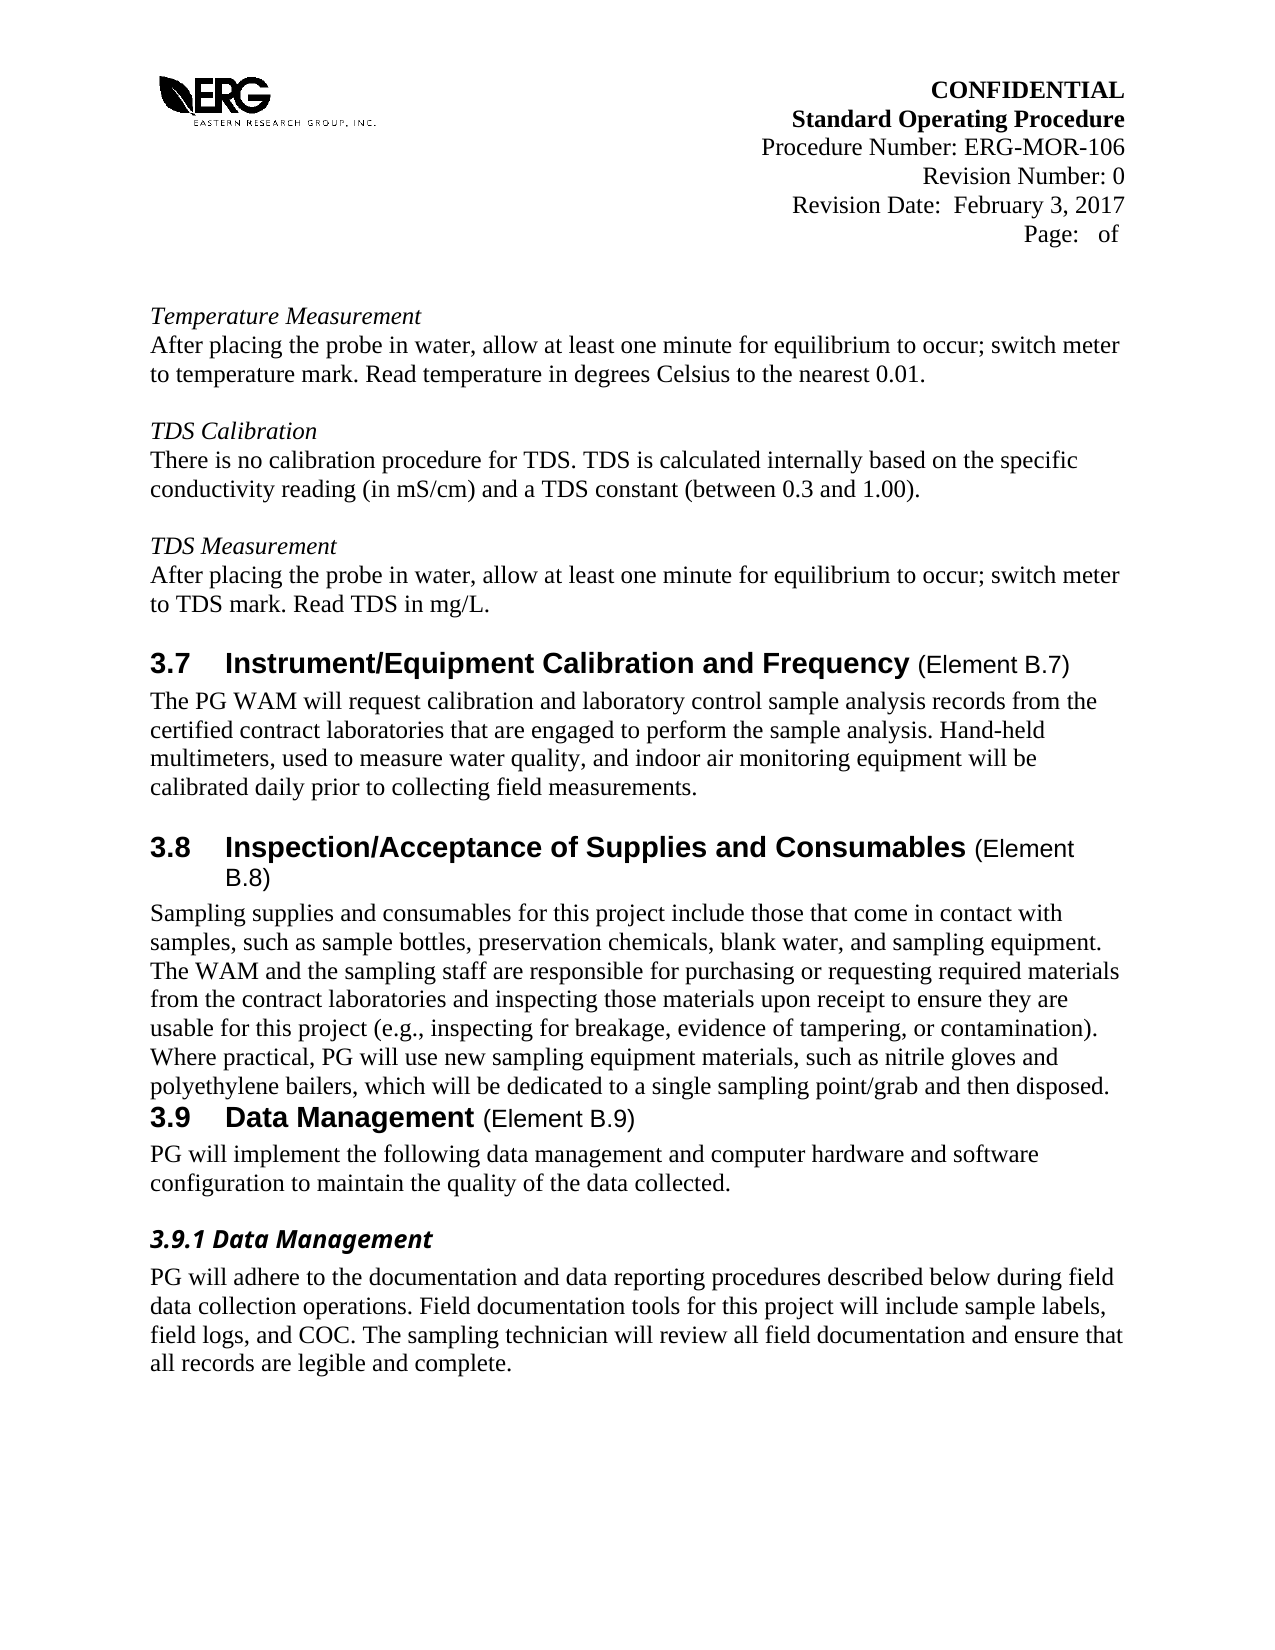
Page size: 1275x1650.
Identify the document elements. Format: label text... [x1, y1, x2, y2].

text After placing the probe in water, allow at least one minute for equilibrium to occur; switch meter to temperature mark. Read temperature in degrees Celsius to the nearest 0.01. [150, 330, 1125, 387]
text There is no calibration procedure for TDS. TDS is calculated internally based on the specific conductivity reading (in mS/cm) and a TDS constant (between 0.3 and 1.00). [150, 445, 1125, 502]
list Data Management (Element B.9) [150, 1099, 1125, 1133]
text PG will implement the following data management and computer hardware and software configuration to maintain the quality of the data collected. [150, 1139, 1125, 1197]
text TDS Measurement [150, 531, 1125, 560]
list Instrument/Equipment Calibration and Frequency (Element B.7) [150, 646, 1125, 680]
text TDS Calibration [150, 416, 1125, 445]
text 3.9.1 Data Management [150, 1222, 1125, 1256]
text The PG WAM will request calibration and laboratory control sample analysis records from the certified contract laboratories that are engaged to perform the sample analysis. Hand-held multimeters, used to measure water quality, and indoor air monitoring equipment will be calibrated daily prior to collecting field measurements. [150, 686, 1125, 801]
text Sampling supplies and consumables for this project include those that come in contact with samples, such as sample bottles, preservation chemicals, blank water, and sampling equipment. The WAM and the sampling staff are responsible for purchasing or requesting required materials from the contract laboratories and inspecting those materials upon receipt to ensure they are usable for this project (e.g., inspecting for breakage, evidence of tampering, or contamination). Where practical, PG will use new sampling equipment materials, such as nitrile gloves and polyethylene bailers, which will be dedicated to a single sampling point/grab and then disposed. [150, 898, 1125, 1099]
text PG will adhere to the documentation and data reporting procedures described below during field data collection operations. Field documentation tools for this project will include sample labels, field logs, and COC. The sampling technician will review all field documentation and ensure that all records are legible and complete. [150, 1262, 1125, 1377]
picture [157, 75, 376, 127]
text After placing the probe in water, allow at least one minute for equilibrium to occur; switch meter to TDS mark. Read TDS in mg/L. [150, 560, 1125, 617]
list Inspection/Acceptance of Supplies and Consumables (Element B.8) [150, 830, 1125, 892]
text Temperature Measurement [150, 301, 1125, 330]
